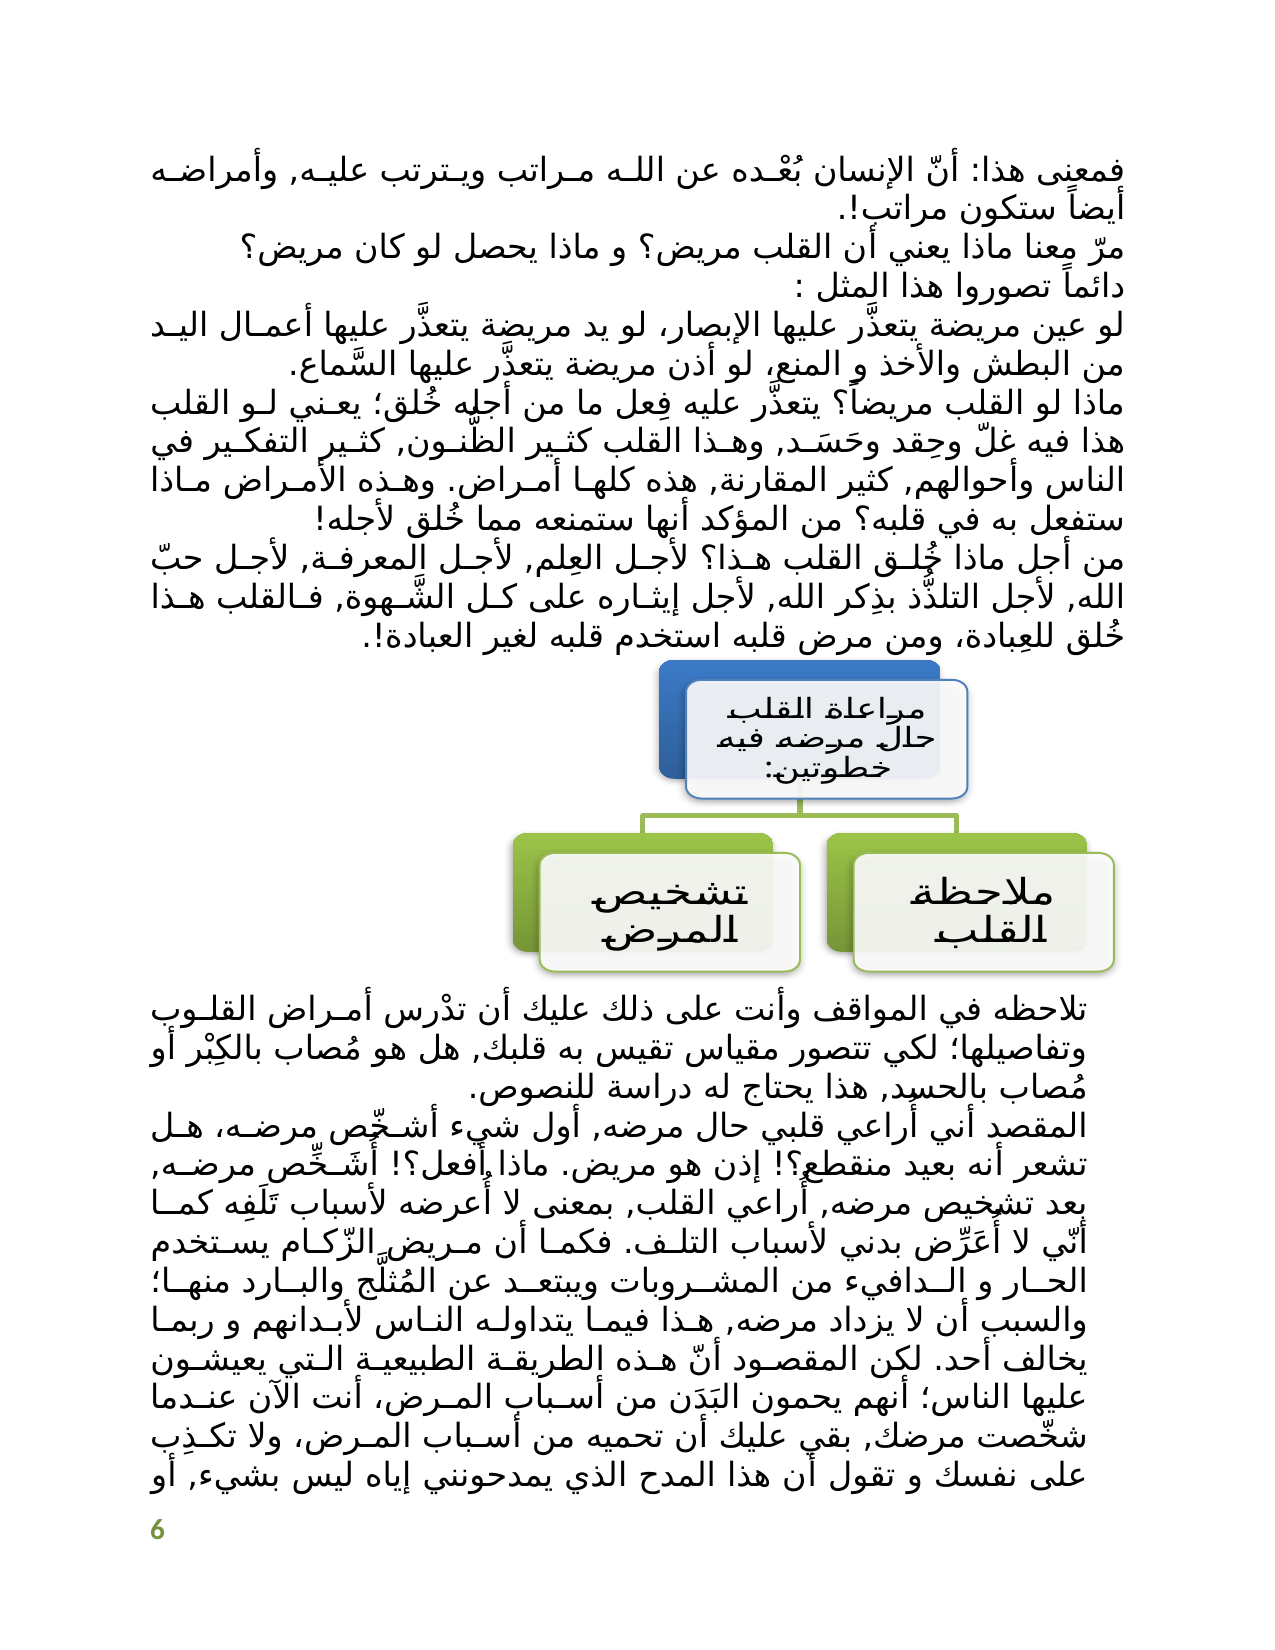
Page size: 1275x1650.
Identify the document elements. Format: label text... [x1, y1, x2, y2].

text ماذا لو القلب مريضاً؟ يتعذَّر عليه فِعل ما من أجله خُلق؛ يعني لو القلب هذا فيه غلّ وحِقد وحَسَد, وهذا القلب كثير الظُّنون, كثير التفكير في الناس وأحوالهم, كثير المقارنة, هذه كلها أمراض. وهذه الأمراض ماذا ستفعل به في قلبه؟ من المؤكد أنها ستمنعه مما خُلق لأجله! [150, 383, 1125, 538]
text لو عين مريضة يتعذَّر عليها الإبصار، لو يد مريضة يتعذَّر عليها أعمال اليد من البطش والأخذ و المنع، لو أذن مريضة يتعذَّر عليها السَّماع. [150, 305, 1125, 383]
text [150, 1106, 1087, 1494]
text فمعنى هذا: أنّ الإنسان بُعْده عن الله مراتب ويترتب عليه, وأمراضه أيضاً ستكون مراتب!. [150, 150, 1125, 228]
text دائماً تصوروا هذا المثل : [150, 267, 1125, 305]
text تلاحظه في المواقف وأنت على ذلك عليك أن تدْرس أمراض القلوب وتفاصيلها؛ لكي تتصور مقياس تقيس به قلبك, هل هو مُصاب بالكِبْر أو مُصاب بالحسد, هذا يحتاج له دراسة للنصوص. [150, 989, 1087, 1106]
text من أجل ماذا خُلق القلب هذا؟ لأجل العِلم, لأجل المعرفة, لأجل حبّ الله, لأجل التلذُّذ بذِكر الله, لأجل إيثاره على كل الشَّهوة, فالقلب هذا خُلق للعِبادة، ومن مرض قلبه استخدم قلبه لغير العبادة!. [150, 538, 1125, 655]
text مرّ معنا ماذا يعني أن القلب مريض؟ و ماذا يحصل لو كان مريض؟ [150, 228, 1125, 267]
